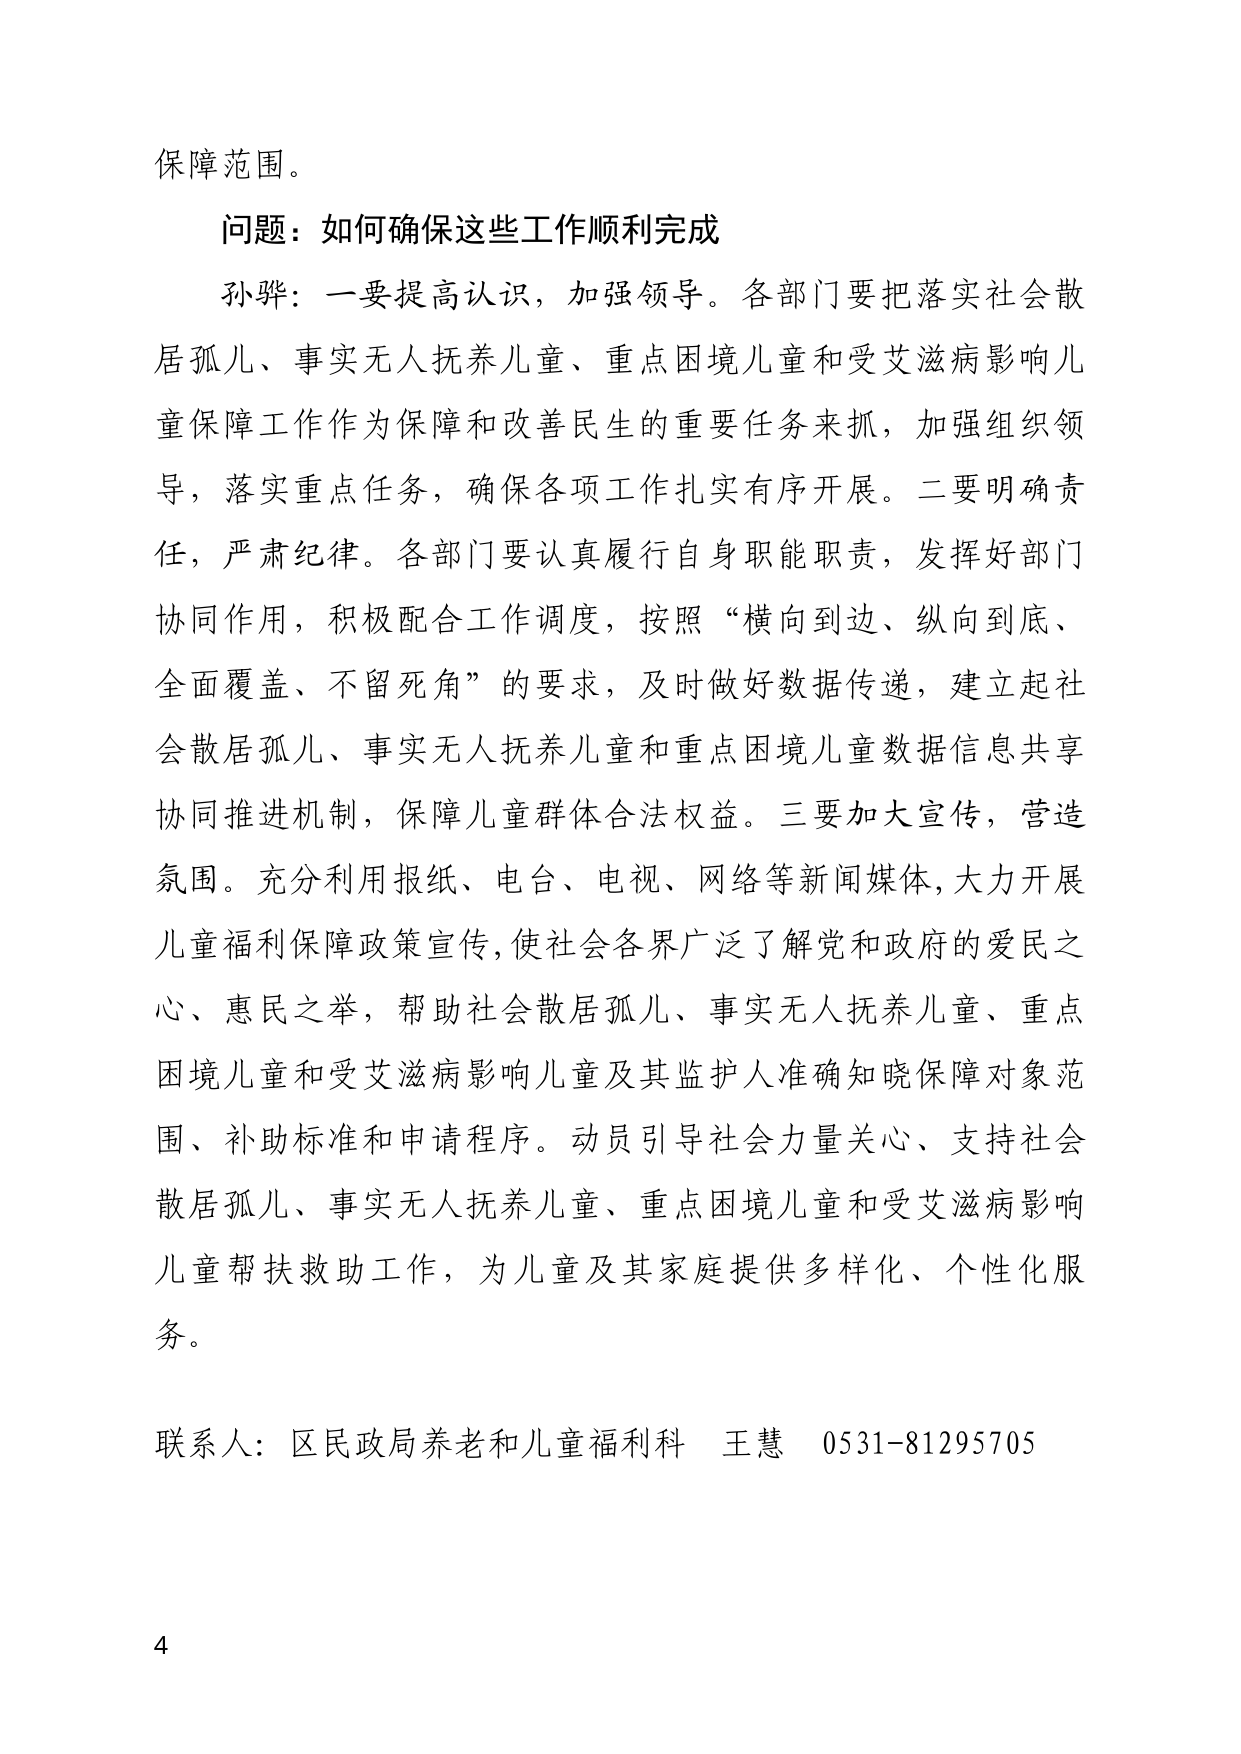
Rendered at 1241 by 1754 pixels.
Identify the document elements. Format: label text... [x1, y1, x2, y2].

text 孙骅：一要提高认识，加强领导。各部门要把落实社会散居孤儿、事实无人抚养儿童、重点困境儿童和受艾滋病影响儿童保障工作作为保障和改善民生的重要任务来抓，加强组织领导，落实重点任务，确保各项工作扎实有序开展。二要明确责任，严肃纪律。各部门要认真履行自身职能职责，发挥好部门协同作用，积极配合工作调度，按照“横向到边、纵向到底、全面覆盖、不留死角”的要求，及时做好数据传递，建立起社会散居孤儿、事实无人抚养儿童和重点困境儿童数据信息共享协同推进机制，保障儿童群体合法权益。三要加大宣传，营造氛围。充分利用报纸、电台、电视、网络等新闻媒体,大力开展儿童福利保障政策宣传,使社会各界广泛了解党和政府的爱民之心、惠民之举，帮助社会散居孤儿、事实无人抚养儿童、重点困境儿童和受艾滋病影响儿童及其监护人准确知晓保障对象范围、补助标准和申请程序。动员引导社会力量关心、支持社会散居孤儿、事实无人抚养儿童、重点困境儿童和受艾滋病影响儿童帮扶救助工作，为儿童及其家庭提供多样化、个性化服务。 [153, 260, 1087, 1365]
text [153, 130, 1087, 195]
text 问题：如何确保这些工作顺利完成 [153, 195, 1087, 260]
text 联系人：区民政局养老和儿童福利科 王慧 0531-81295705 [153, 1422, 1087, 1460]
